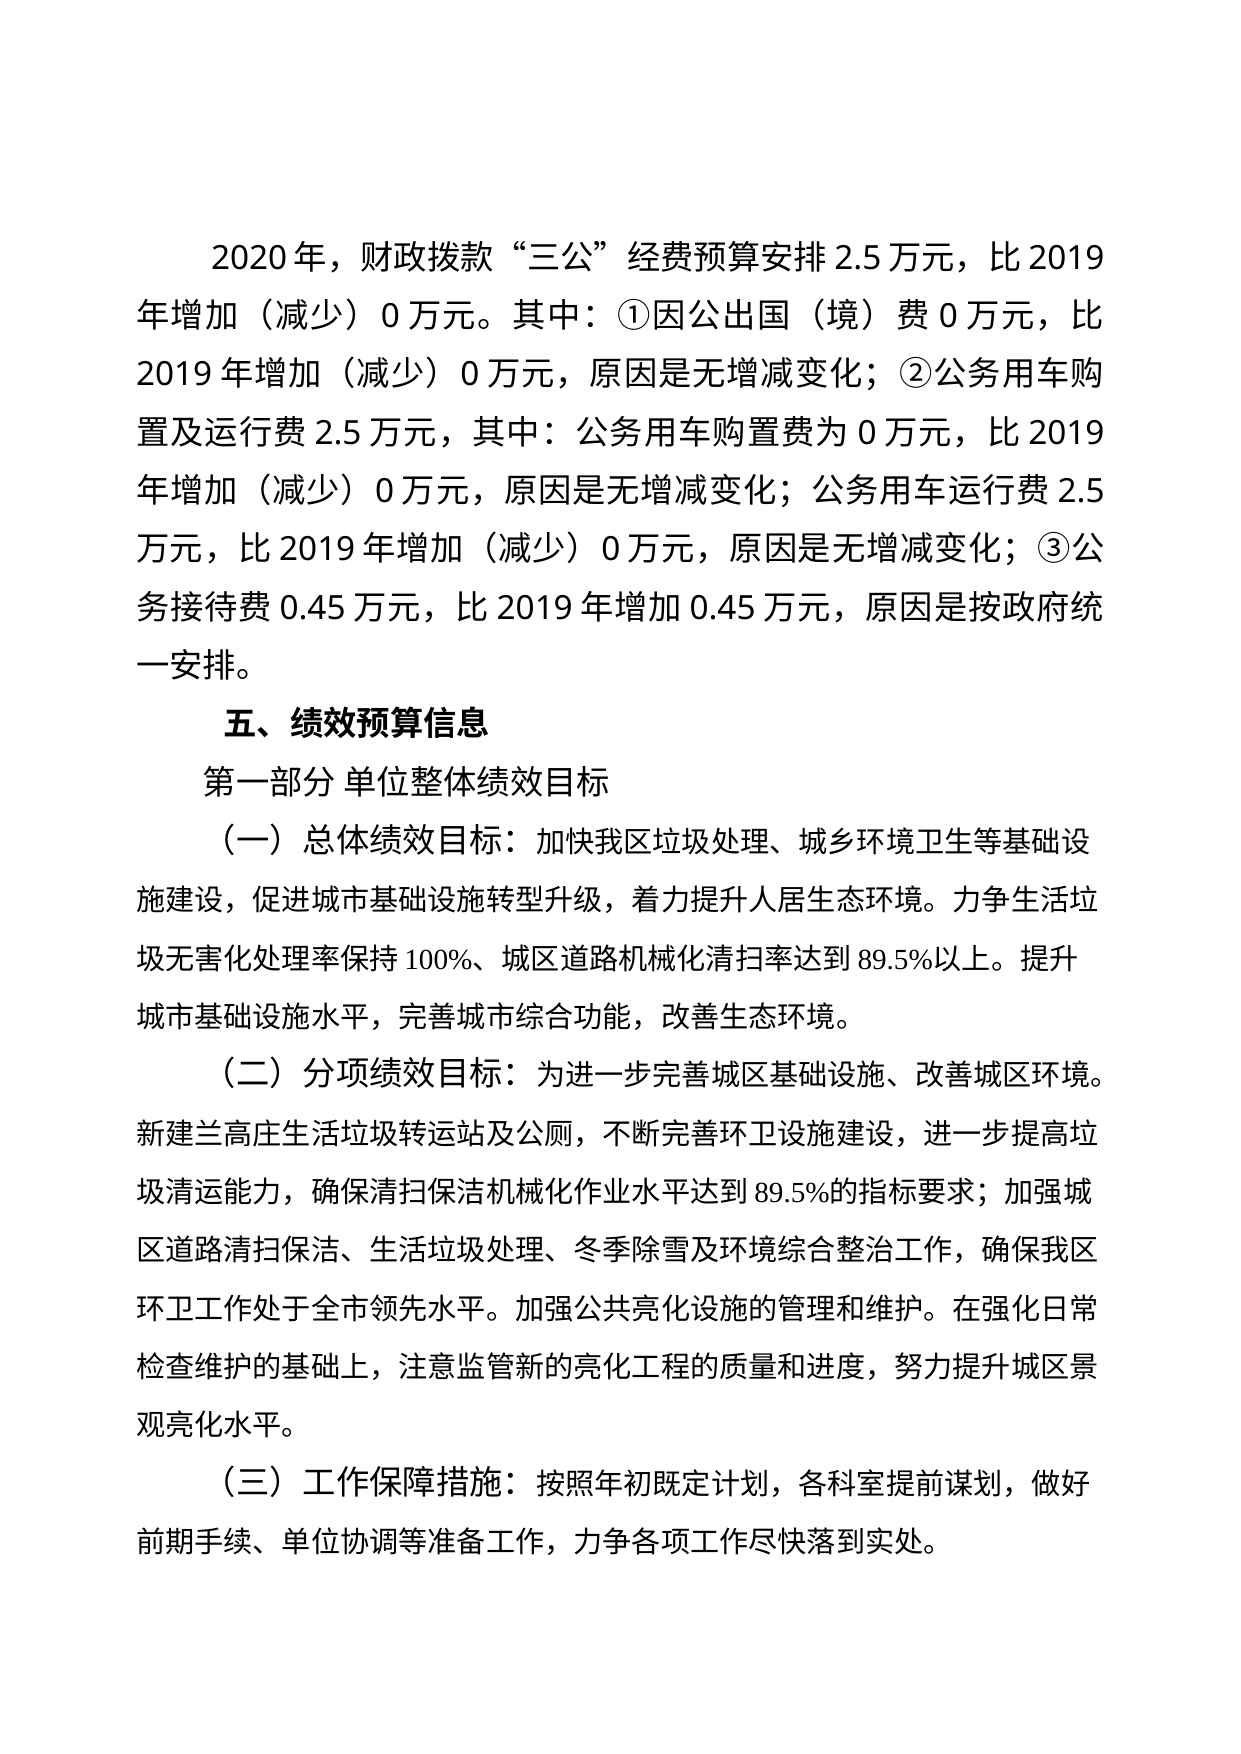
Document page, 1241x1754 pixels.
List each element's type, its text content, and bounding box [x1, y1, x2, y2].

text 2020年，财政拨款“三公”经费预算安排2.5万元，比2019年增加（减少）0万元。其中：①因公出国（境）费0万元，比2019年增加（减少）0万元，原因是无增减变化；②公务用车购置及运行费2.5万元，其中：公务用车购置费为0万元，比2019年增加（减少）0万元，原因是无增减变化；公务用车运行费2.5万元，比2019年增加（减少）0万元，原因是无增减变化；③公务接待费0.45万元，比2019年增加0.45万元，原因是按政府统一安排。 [136, 222, 1104, 689]
text （三）工作保障措施：按照年初既定计划，各科室提前谋划，做好前期手续、单位协调等准备工作，力争各项工作尽快落到实处。 [136, 1447, 1104, 1564]
text 第一部分 单位整体绩效目标 [136, 747, 1104, 806]
text （一）总体绩效目标：加快我区垃圾处理、城乡环境卫生等基础设施建设，促进城市基础设施转型升级，着力提升人居生态环境。力争生活垃圾无害化处理率保持100%、城区道路机械化清扫率达到89.5%以上。提升城市基础设施水平，完善城市综合功能，改善生态环境。 [136, 806, 1104, 1039]
text 五、绩效预算信息 [156, 689, 1104, 747]
text （二）分项绩效目标：为进一步完善城区基础设施、改善城区环境。新建兰高庄生活垃圾转运站及公厕，不断完善环卫设施建设，进一步提高垃圾清运能力，确保清扫保洁机械化作业水平达到89.5%的指标要求；加强城区道路清扫保洁、生活垃圾处理、冬季除雪及环境综合整治工作，确保我区环卫工作处于全市领先水平。加强公共亮化设施的管理和维护。在强化日常检查维护的基础上，注意监管新的亮化工程的质量和进度，努力提升城区景观亮化水平。 [136, 1039, 1104, 1447]
